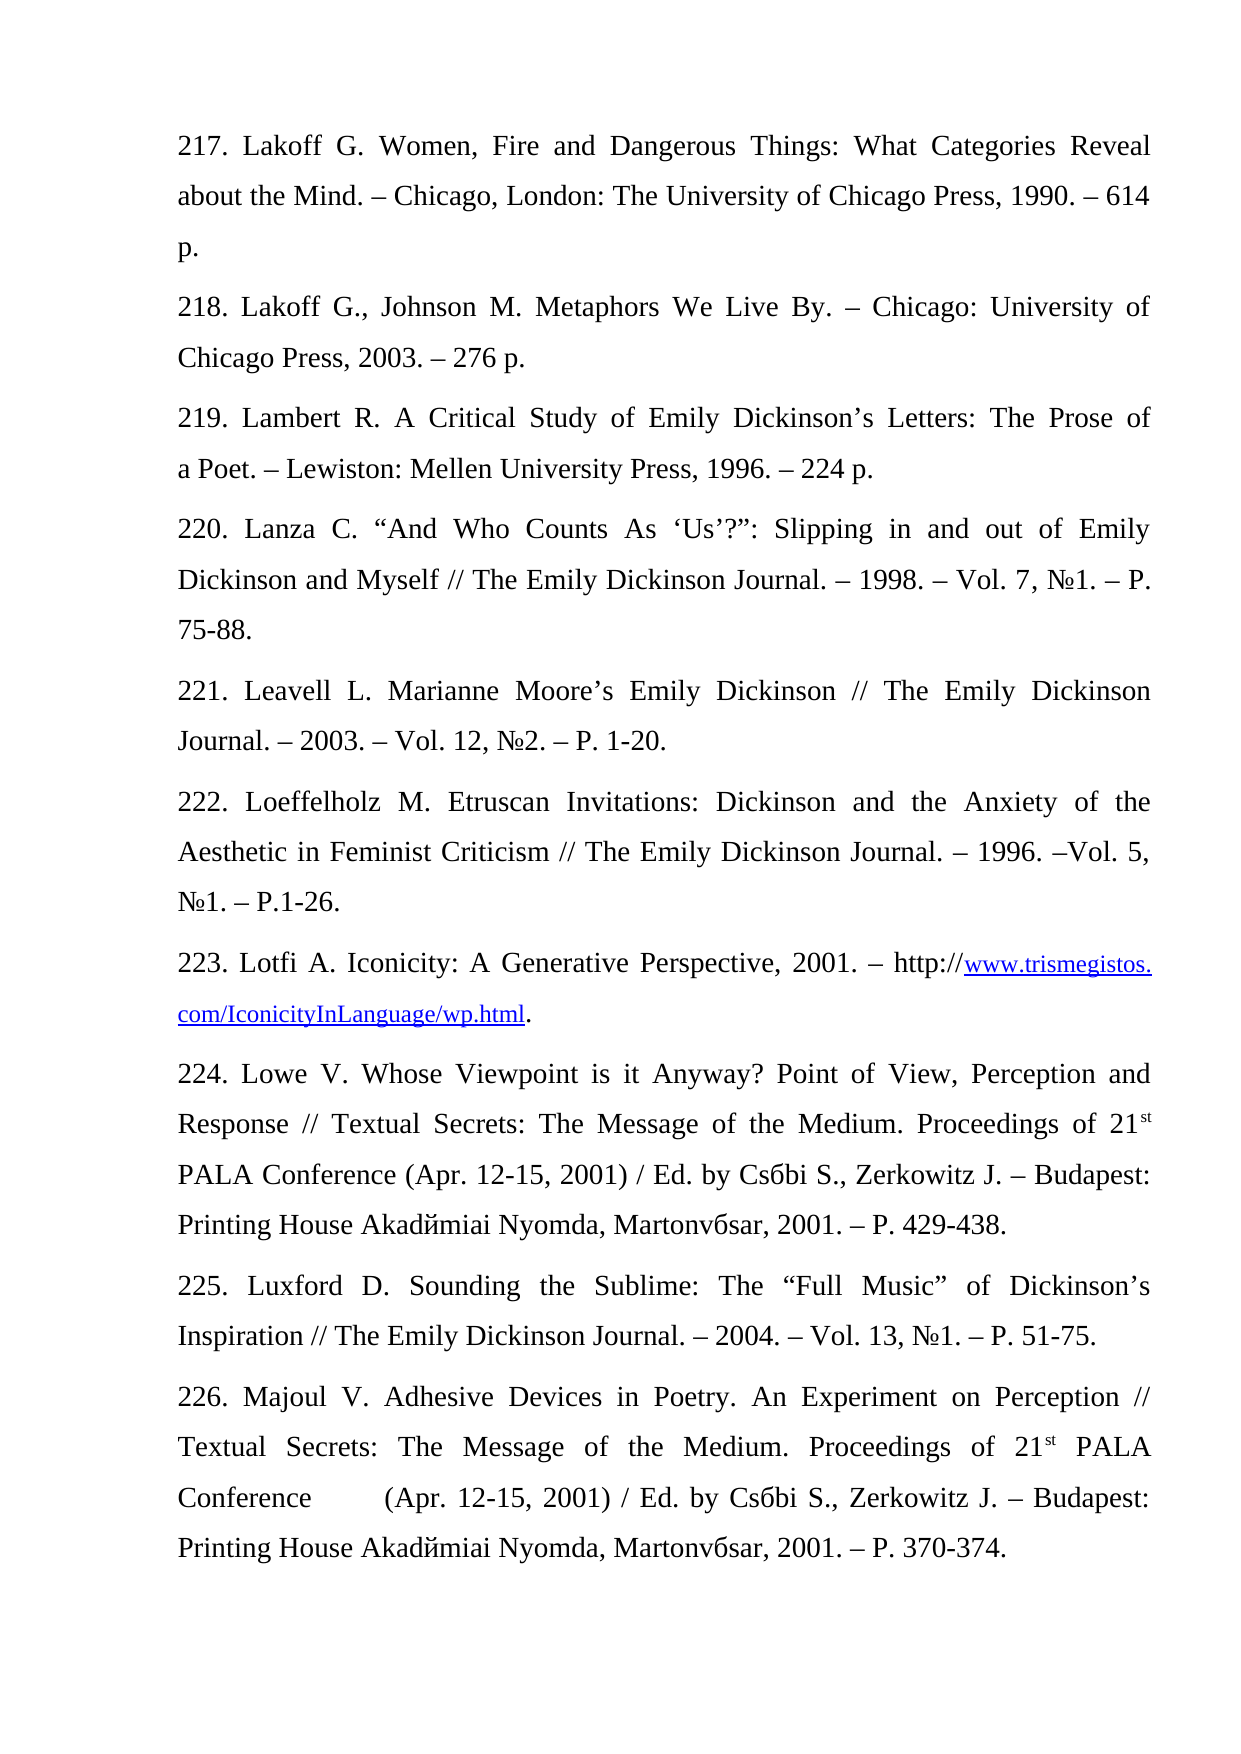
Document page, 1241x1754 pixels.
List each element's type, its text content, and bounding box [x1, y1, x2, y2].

text 224. Lowe V. Whose Viewpoint is it Anyway? Point of View, Perception and Response // Textual Secrets: The Message of the Medium. Proceedings of 21st PALA Conference (Apr. 12-15, 2001) / Ed. by Csбbi S., Zerkowitz J. – Budapest: Printing House Akadйmiai Nyomda, Martonvбsar, 2001. – P. 429-438. [177, 1056, 1152, 1241]
text 223. Lotfi A. Iconicity: A Generative Perspective, 2001. – http://www.trismegistos. com/IconicityInLanguage/wp.html. [177, 945, 1152, 1029]
text 221. Leavell L. Marianne Moore’s Emily Dickinson // The Emily Dickinson Journal. – 2003. – Vol. 12, №2. – P. 1-20. [177, 673, 1152, 757]
text 219. Lambert R. A Critical Study of Emily Dickinson’s Letters: The Prose of a Poet. – Lewiston: Mellen University Press, 1996. – 224 p. [177, 401, 1152, 484]
text 225. Luxford D. Sounding the Sublime: The “Full Music” of Dickinson’s Inspiration // The Emily Dickinson Journal. – 2004. – Vol. 13, №1. – P. 51-75. [177, 1268, 1152, 1352]
text 218. Lakoff G., Johnson M. Metaphors We Live By. – Chicago: University of Chicago Press, 2003. – 276 p. [177, 289, 1152, 373]
text 217. Lakoff G. Women, Fire and Dangerous Things: What Categories Reveal about the Mind. – Chicago, London: The University of Chicago Press, 1990. – 614 p. [177, 128, 1152, 262]
text 226. Majoul V. Adhesive Devices in Poetry. An Experiment on Perception // Textual Secrets: The Message of the Medium. Proceedings of 21st PALA Conference (Apr. 12-15, 2001) / Ed. by Csбbi S., Zerkowitz J. – Budapest: Printing House Akadйmiai Nyomda, Martonvбsar, 2001. – P. 370-374. [177, 1379, 1152, 1563]
text 222. Loeffelholz M. Etruscan Invitations: Dickinson and the Anxiety of the Aesthetic in Feminist Criticism // The Emily Dickinson Journal. – 1996. –Vol. 5, №1. – P.1-26. [177, 784, 1152, 918]
text 220. Lanza C. “And Who Counts As ‘Us’?”: Slipping in and out of Emily Dickinson and Myself // The Emily Dickinson Journal. – 1998. – Vol. 7, №1. – P. 75-88. [177, 512, 1152, 646]
